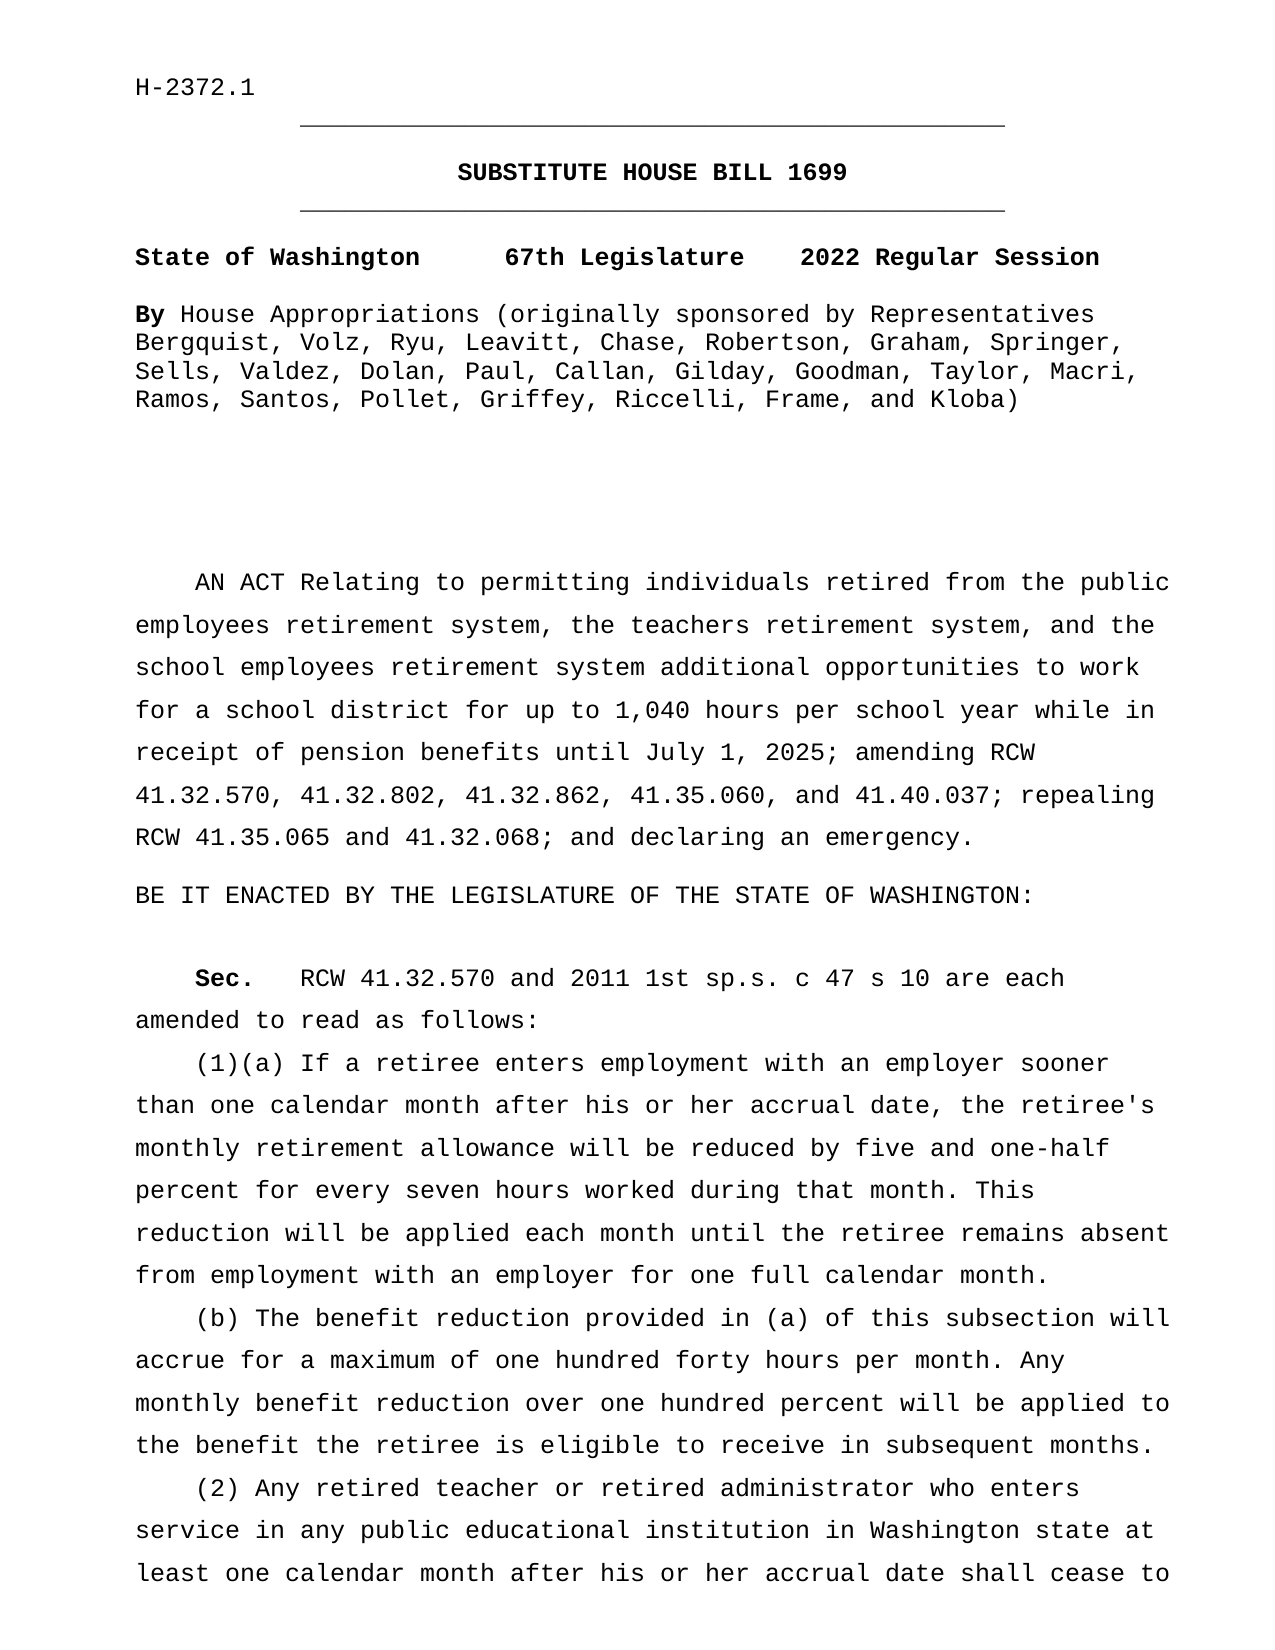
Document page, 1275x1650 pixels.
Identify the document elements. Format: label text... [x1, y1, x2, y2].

text _______________________________________________ [135, 188, 1170, 217]
text (1)(a) If a retiree enters employment with an employer sooner than one calendar month after his or her accrual date, the retiree's monthly retirement allowance will be reduced by five and one-half percent for every seven hours worked during that month. This reduction will be applied each month until the retiree remains absent from employment with an employer for one full calendar month. [135, 1037, 1170, 1292]
text (b) The benefit reduction provided in (a) of this subsection will accrue for a maximum of one hundred forty hours per month. Any monthly benefit reduction over one hundred percent will be applied to the benefit the retiree is eligible to receive in subsequent months. [135, 1292, 1170, 1462]
text SUBSTITUTE HOUSE BILL 1699 [135, 160, 1170, 188]
text AN ACT Relating to permitting individuals retired from the public employees retirement system, the teachers retirement system, and the school employees retirement system additional opportunities to work for a school district for up to 1,040 hours per school year while in receipt of pension benefits until July 1, 2025; amending RCW 41.32.570, 41.32.802, 41.32.862, 41.35.060, and 41.40.037; repealing RCW 41.35.065 and 41.32.068; and declaring an emergency. [135, 557, 1170, 854]
text By House Appropriations (originally sponsored by Representatives Bergquist, Volz, Ryu, Leavitt, Chase, Robertson, Graham, Springer, Sells, Valdez, Dolan, Paul, Callan, Gilday, Goodman, Taylor, Macri, Ramos, Santos, Pollet, Griffey, Riccelli, Frame, and Kloba) [135, 302, 1170, 415]
text _______________________________________________ [135, 103, 1170, 132]
text H-2372.1 [135, 75, 1170, 103]
text State of Washington 67th Legislature 2022 Regular Session [135, 245, 1170, 273]
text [135, 1462, 1170, 1590]
text BE IT ENACTED BY THE LEGISLATURE OF THE STATE OF WASHINGTON: [135, 882, 1170, 911]
text Sec. RCW 41.32.570 and 2011 1st sp.s. c 47 s 10 are each amended to read as follows: [135, 952, 1170, 1037]
